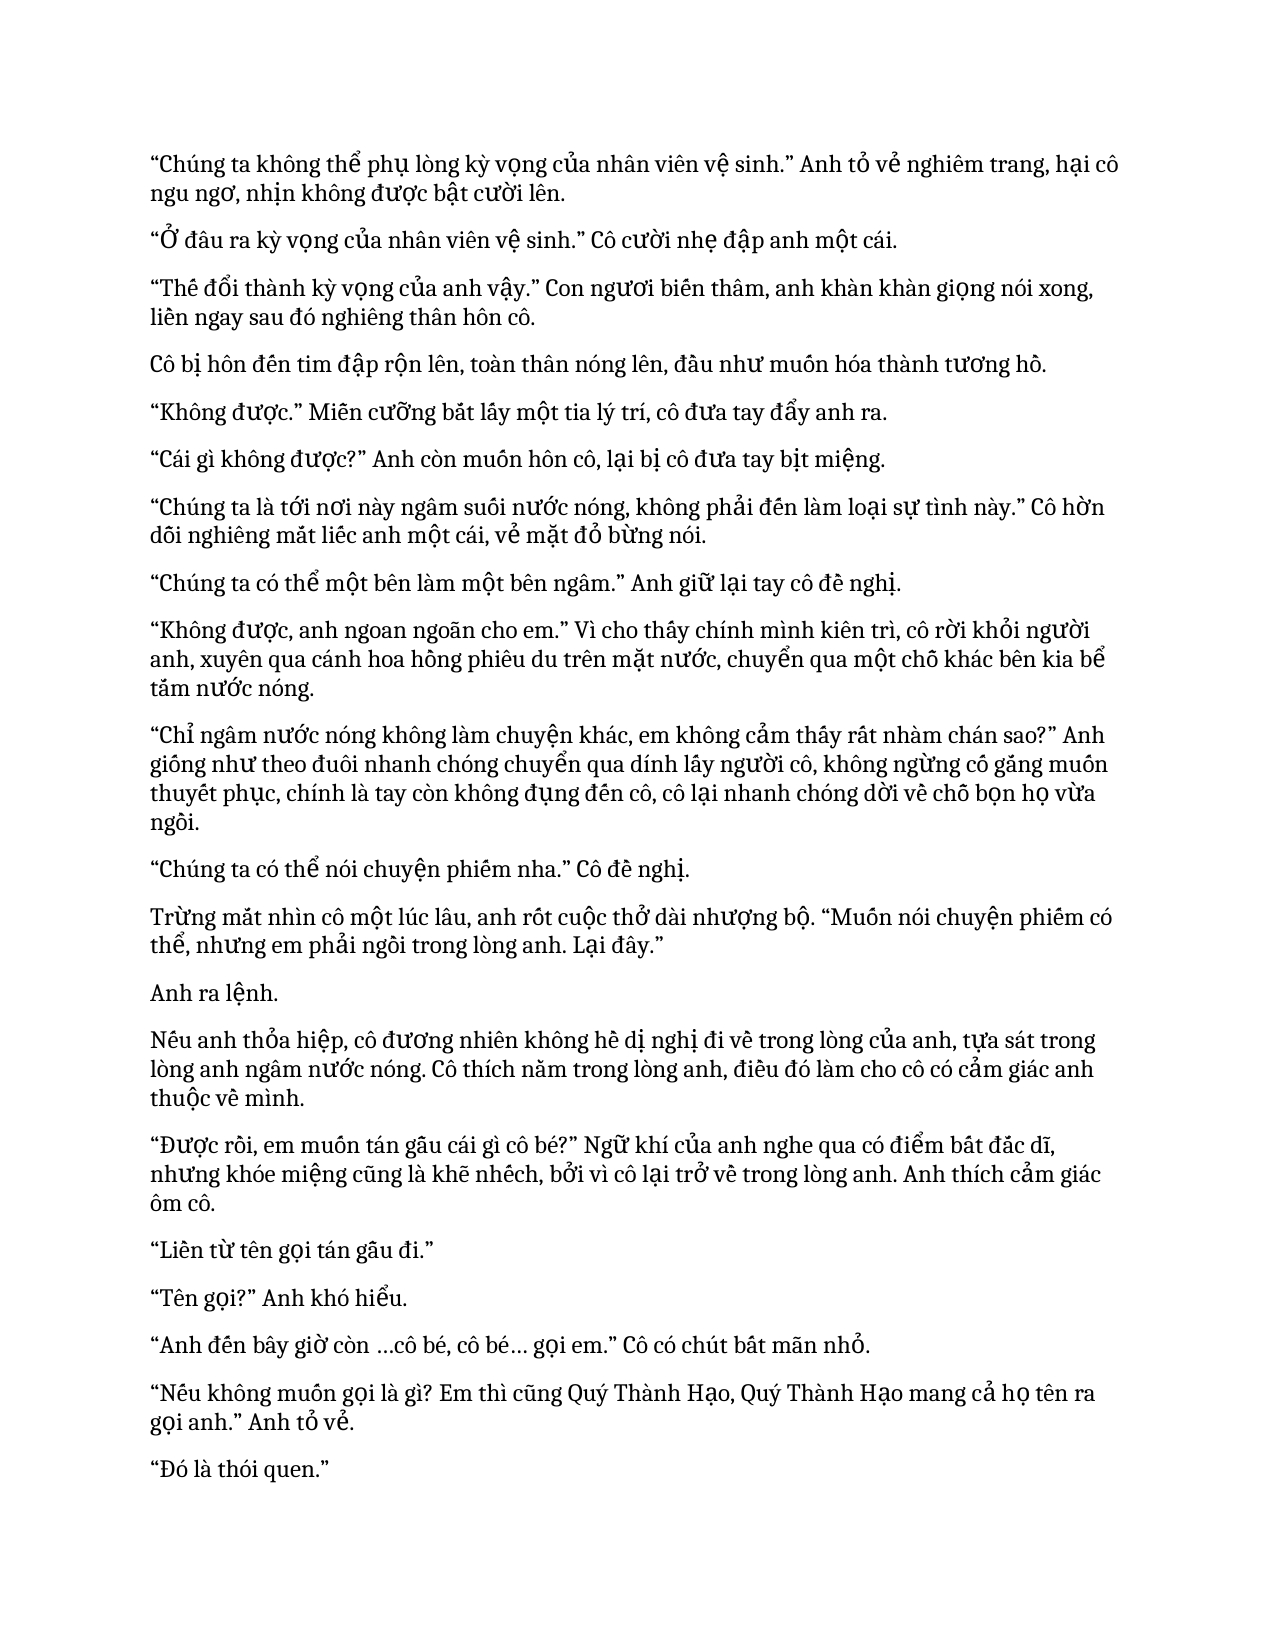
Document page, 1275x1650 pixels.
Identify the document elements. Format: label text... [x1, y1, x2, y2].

text “Nếu không muốn gọi là gì? Em thì cũng Quý Thành Hạo, Quý Thành Hạo mang cả họ tên ra gọi anh.” Anh tỏ vẻ. [150, 1379, 1125, 1436]
text Nếu anh thỏa hiệp, cô đương nhiên không hề dị nghị đi về trong lòng của anh, tựa sát trong lòng anh ngâm nước nóng. Cô thích nằm trong lòng anh, điều đó làm cho cô có cảm giác anh thuộc về mình. [150, 1026, 1125, 1112]
text “Liền từ tên gọi tán gẫu đi.” [150, 1236, 1125, 1265]
text Cô bị hôn đến tim đập rộn lên, toàn thân nóng lên, đầu như muốn hóa thành tương hồ. [150, 350, 1125, 379]
text “Được rồi, em muốn tán gẫu cái gì cô bé?” Ngữ khí của anh nghe qua có điểm bất đắc dĩ, nhưng khóe miệng cũng là khẽ nhếch, bởi vì cô lại trở về trong lòng anh. Anh thích cảm giác ôm cô. [150, 1131, 1125, 1217]
text “Tên gọi?” Anh khó hiểu. [150, 1284, 1125, 1312]
text “Không được.” Miễn cưỡng bắt lấy một tia lý trí, cô đưa tay đẩy anh ra. [150, 397, 1125, 426]
text “Chúng ta có thể một bên làm một bên ngâm.” Anh giữ lại tay cô đề nghị. [150, 569, 1125, 597]
text “Chỉ ngâm nước nóng không làm chuyện khác, em không cảm thấy rất nhàm chán sao?” Anh giống như theo đuôi nhanh chóng chuyển qua dính lấy người cô, không ngừng cố gắng muốn thuyết phục, chính là tay còn không đụng đến cô, cô lại nhanh chóng dời về chỗ bọn họ vừa ngồi. [150, 721, 1125, 836]
text Trừng mắt nhìn cô một lúc lâu, anh rốt cuộc thở dài nhượng bộ. “Muốn nói chuyện phiếm có thể, nhưng em phải ngồi trong lòng anh. Lại đây.” [150, 902, 1125, 960]
text “Cái gì không được?” Anh còn muốn hôn cô, lại bị cô đưa tay bịt miệng. [150, 445, 1125, 474]
text “Thế đổi thành kỳ vọng của anh vậy.” Con ngươi biến thâm, anh khàn khàn giọng nói xong, liền ngay sau đó nghiêng thân hôn cô. [150, 274, 1125, 331]
text “Không được, anh ngoan ngoãn cho em.” Vì cho thấy chính mình kiên trì, cô rời khỏi người anh, xuyên qua cánh hoa hồng phiêu du trên mặt nước, chuyển qua một chỗ khác bên kia bể tắm nước nóng. [150, 616, 1125, 702]
text Anh ra lệnh. [150, 979, 1125, 1007]
text “Chúng ta có thể nói chuyện phiếm nha.” Cô đề nghị. [150, 855, 1125, 884]
text “Anh đến bây giờ còn …cô bé, cô bé… gọi em.” Cô có chút bất mãn nhỏ. [150, 1331, 1125, 1360]
text “Chúng ta không thể phụ lòng kỳ vọng của nhân viên vệ sinh.” Anh tỏ vẻ nghiêm trang, hại cô ngu ngơ, nhịn không được bật cười lên. [150, 150, 1125, 207]
text “Chúng ta là tới nơi này ngâm suối nước nóng, không phải đến làm loại sự tình này.” Cô hờn dỗi nghiêng mắt liếc anh một cái, vẻ mặt đỏ bừng nói. [150, 492, 1125, 550]
text “Đó là thói quen.” [150, 1455, 1125, 1484]
text “Ở đâu ra kỳ vọng của nhân viên vệ sinh.” Cô cười nhẹ đập anh một cái. [150, 226, 1125, 255]
